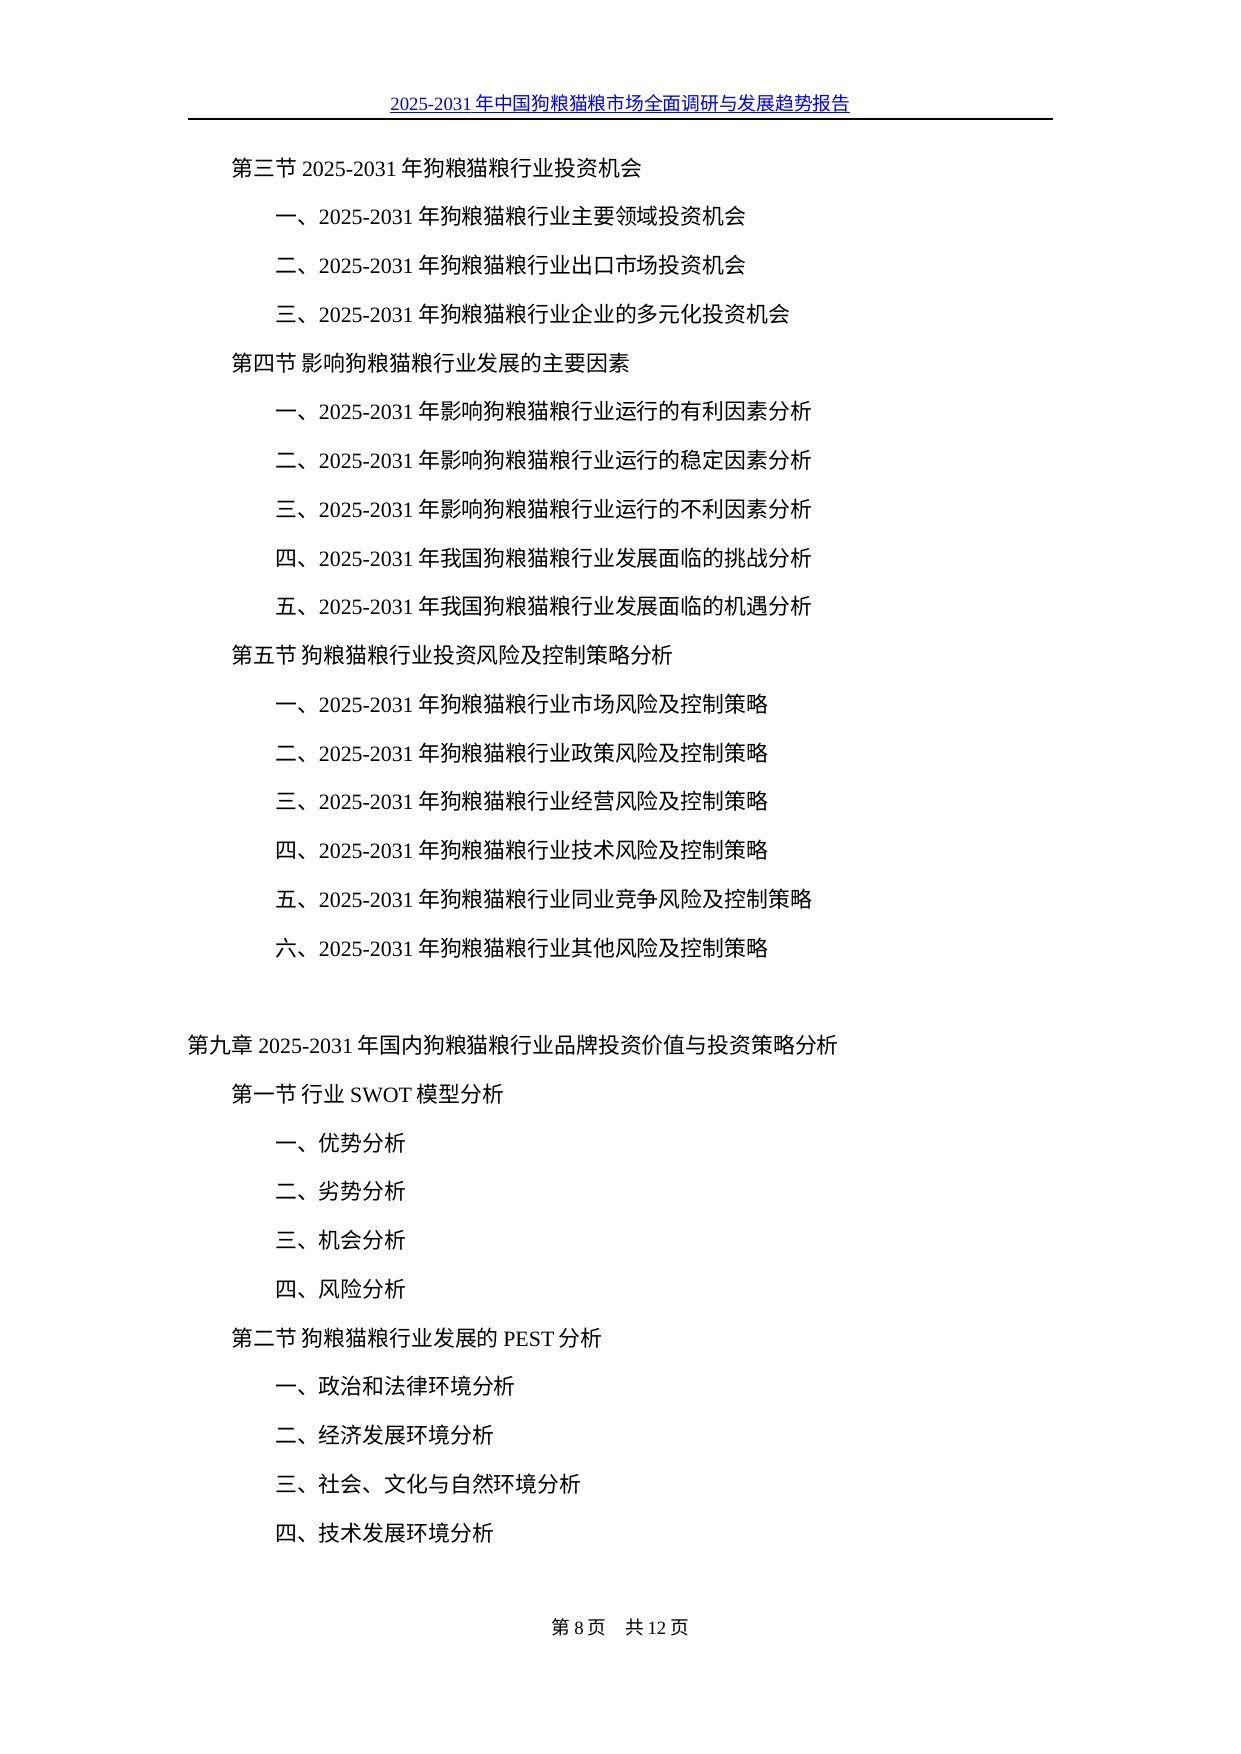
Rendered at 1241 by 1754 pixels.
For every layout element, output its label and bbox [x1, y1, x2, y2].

text [187, 150, 1053, 1548]
